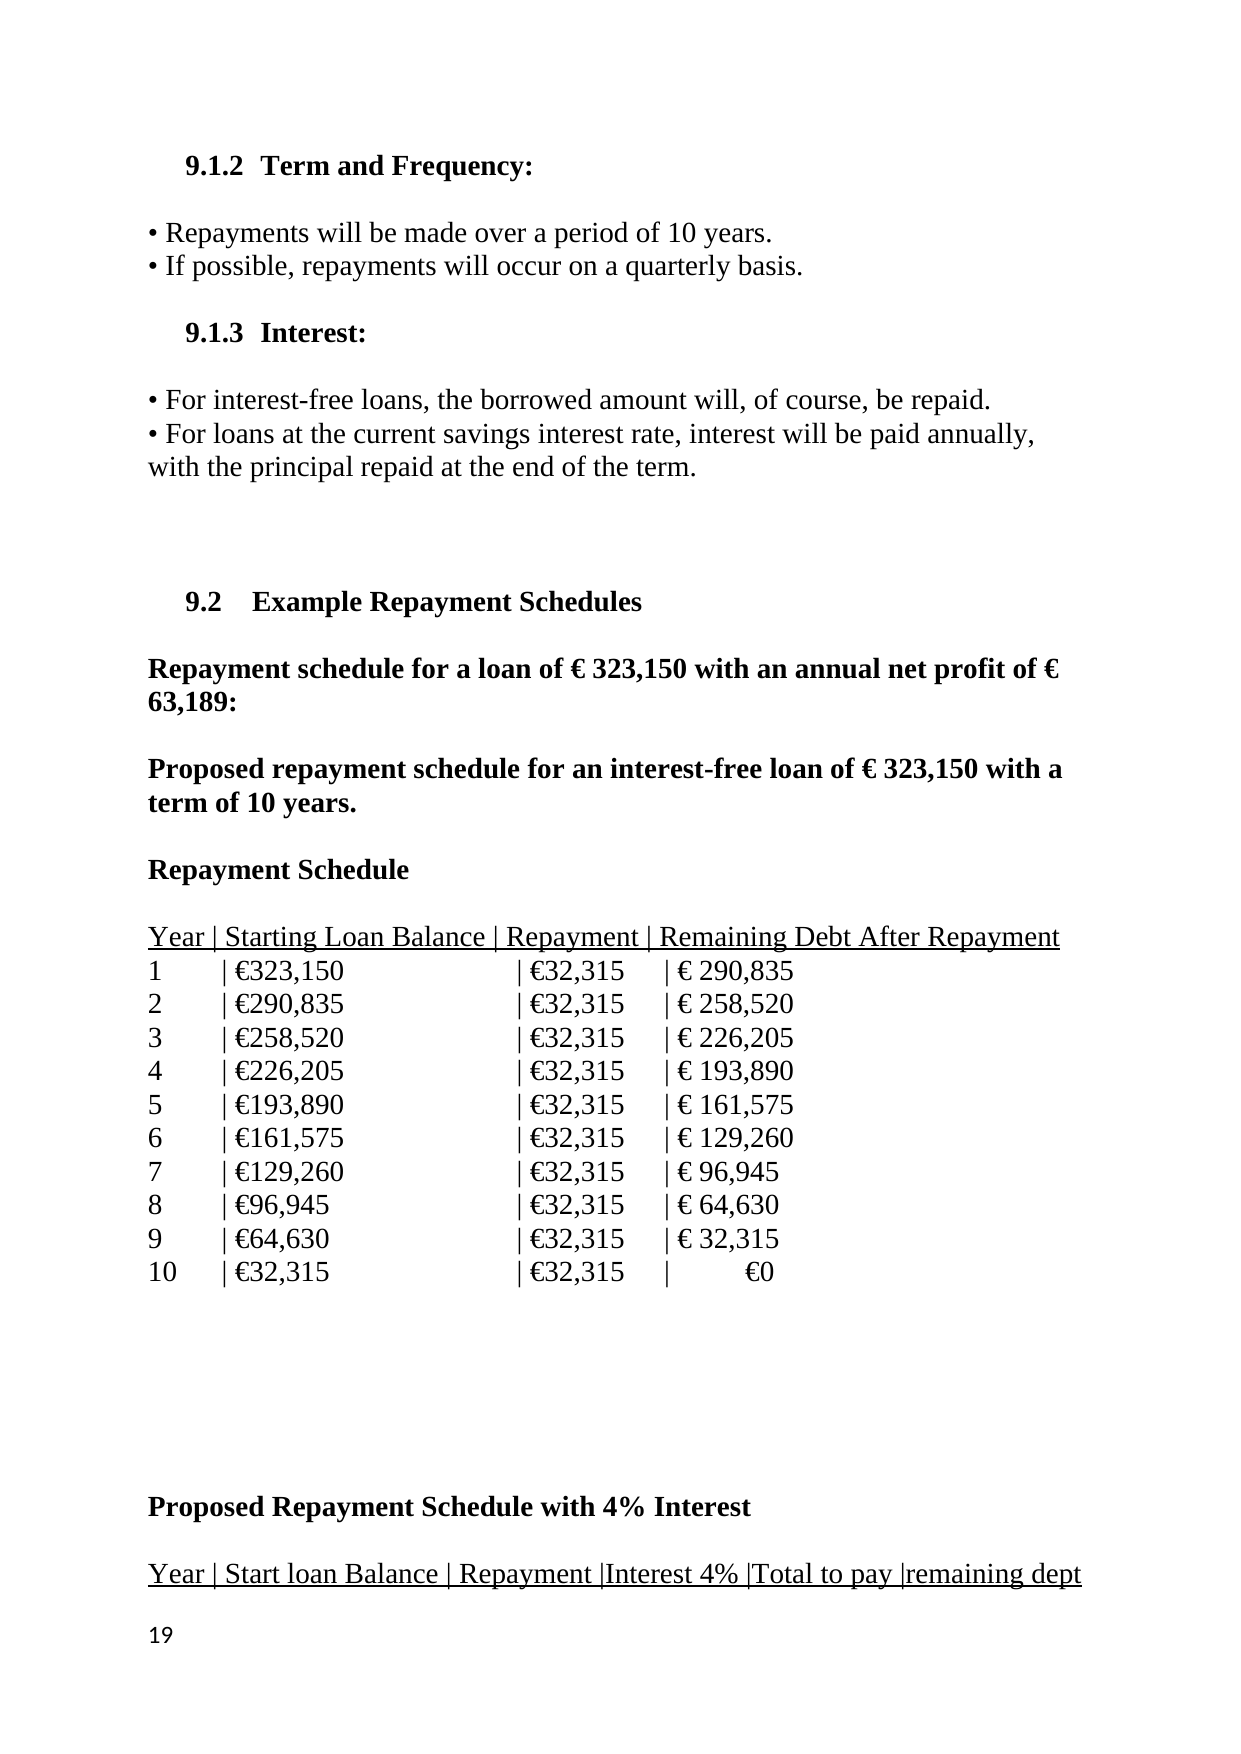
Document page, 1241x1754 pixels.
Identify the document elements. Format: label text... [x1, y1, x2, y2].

text Proposed repayment schedule for an interest-free loan of € 323,150 with a term of 10 years. [148, 751, 1093, 818]
text Year | Start loan Balance | Repayment |Interest 4% |Total to pay |remaining dept [148, 1556, 1093, 1590]
text Proposed Repayment Schedule with 4% Interest [148, 1489, 1093, 1523]
text Repayment Schedule [148, 852, 1093, 886]
text Year | Starting Loan Balance | Repayment | Remaining Debt After Repayment 1 | €323,150 | €32,315 | € 290,835 2 | €290,835 | €32,315 | € 258,520 3 | €258,520 | €32,315 | € 226,205 4 | €226,205 | €32,315 | € 193,890 5 | €193,890 | €32,315 | € 161,575 6 | €161,575 | €32,315 | € 129,260 7 | €129,260 | €32,315 | € 96,945 8 | €96,945 | €32,315 | € 64,630 9 | €64,630 | €32,315 | € 32,315 10 | €32,315 | €32,315 | €0 [148, 919, 1093, 1288]
text • For interest-free loans, the borrowed amount will, of course, be repaid. • For loans at the current savings interest rate, interest will be paid annually, with the principal repaid at the end of the term. [148, 349, 1093, 483]
list Interest: [185, 315, 1093, 349]
list Term and Frequency: [185, 148, 1093, 181]
list Example Repayment Schedules [185, 584, 1093, 617]
text Repayment schedule for a loan of € 323,150 with an annual net profit of € 63,189: [148, 617, 1093, 718]
text • Repayments will be made over a period of 10 years. • If possible, repayments will occur on a quarterly basis. [148, 181, 1093, 282]
